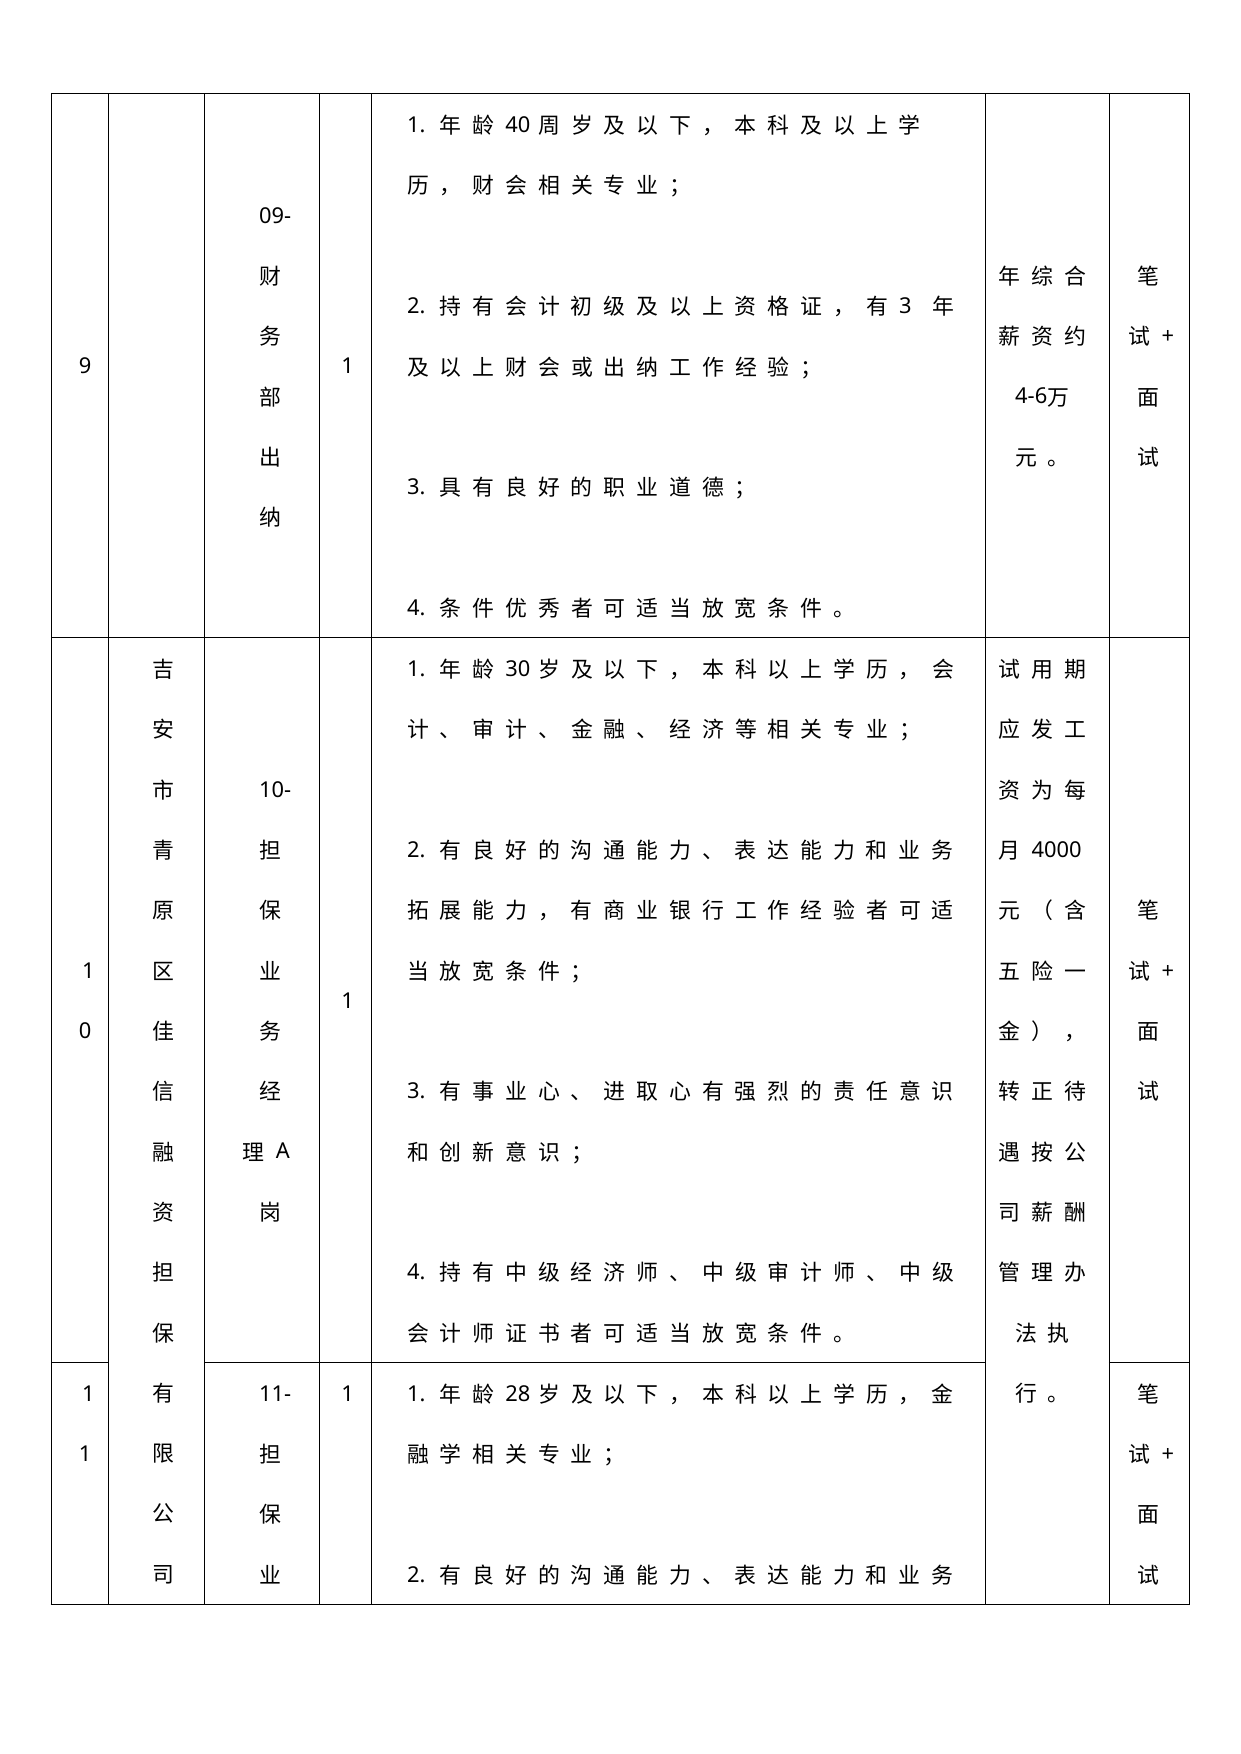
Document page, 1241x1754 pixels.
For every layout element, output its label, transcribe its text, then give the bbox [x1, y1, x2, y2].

table_cell 笔试+面试 [1110, 94, 1189, 637]
table_cell 吉安市青原区佳信融资担保有限公司 [109, 638, 204, 1604]
table_cell 笔试+面试 [1110, 638, 1189, 1362]
table_cell 年综合薪资约4-6万元。 [986, 94, 1109, 637]
table_cell 11 [52, 1363, 108, 1604]
table_cell 1 [320, 94, 371, 637]
table_cell 试用期应发工资为每月4000元（含五险一金），转正待遇按公司薪酬管理办法执行。 [986, 638, 1109, 1604]
table_cell 09-财务部出纳 [205, 94, 319, 637]
table_cell 11-担保业务经理B岗 [205, 1363, 319, 1604]
table_cell 1.年龄40周岁及以下，本科及以上学历，财会相关专业； 2.持有会计初级及以上资格证，有3年及以上财会或出纳工作经验； 3.具有良好的职业道德； 4.条件优秀者可适当放宽条件。 [372, 94, 985, 637]
table_cell 1.年龄30岁及以下，本科以上学历，会计、审计、金融、经济等相关专业； 2.有良好的沟通能力、表达能力和业务拓展能力，有商业银行工作经验者可适当放宽条件； 3.有事业心、进取心有强烈的责任意识和创新意识； 4.持有中级经济师、中级审计师、中级会计师证书者可适当放宽条件。 [372, 638, 985, 1362]
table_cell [372, 1363, 985, 1604]
table_cell 10-担保业务经理A岗 [205, 638, 319, 1362]
table_cell 10 [52, 638, 108, 1362]
table_cell 1 [320, 638, 371, 1362]
table_cell 9 [52, 94, 108, 637]
table_cell 笔试+面试 [1110, 1363, 1189, 1604]
table_cell 1 [320, 1363, 371, 1604]
